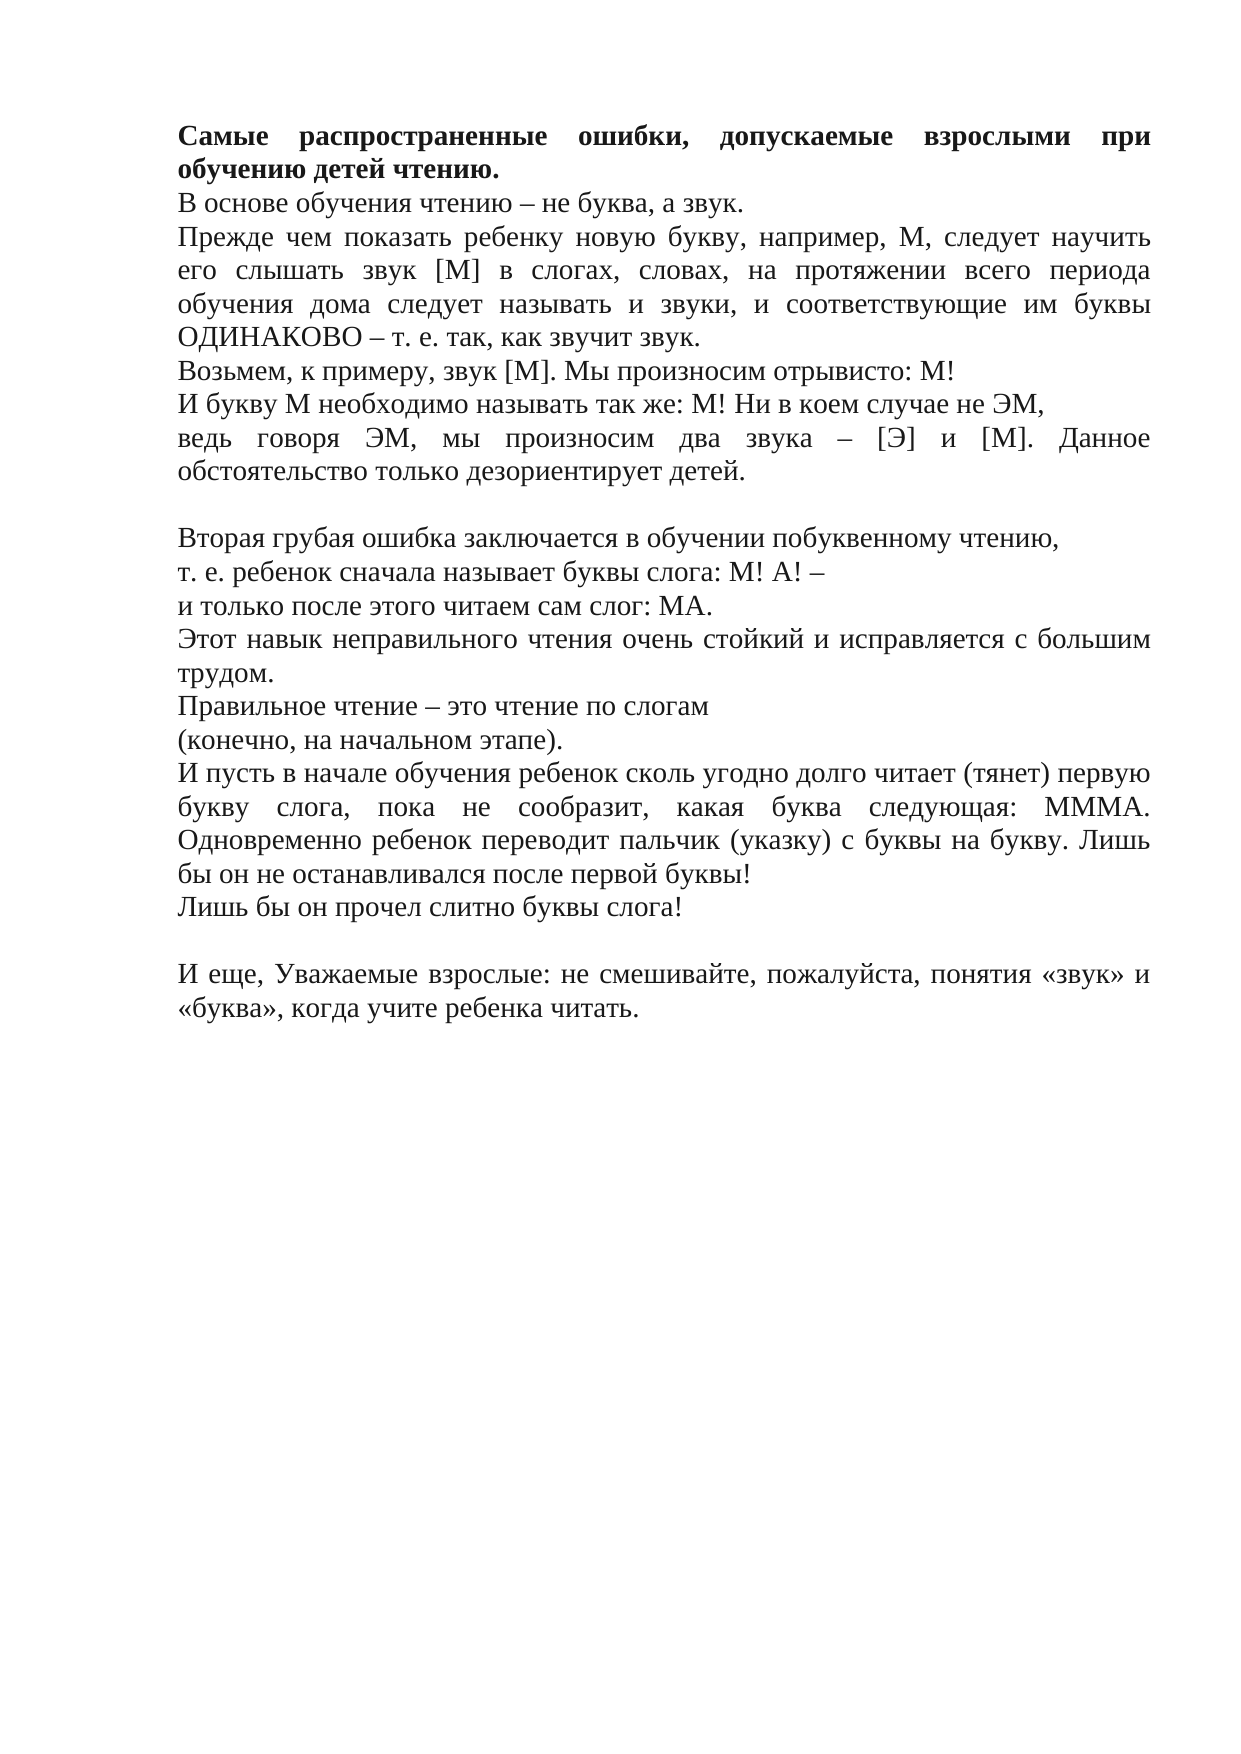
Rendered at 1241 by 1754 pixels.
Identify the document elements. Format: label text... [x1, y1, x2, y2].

text (конечно, на начальном этапе). [177, 722, 1152, 755]
text ведь говоря ЭМ, мы произносим два звука – [Э] и [М]. Данное обстоятельство только дезориентирует детей. [177, 420, 1152, 487]
text И еще, Уважаемые взрослые: не смешивайте, пожалуйста, понятия «звук» и «буква», когда учите ребенка читать. [177, 957, 1152, 1024]
text т. е. ребенок сначала называет буквы слога: М! А! – [177, 554, 1152, 588]
text и только после этого читаем сам слог: МА. [177, 588, 1152, 621]
text И пусть в начале обучения ребенок сколь угодно долго читает (тянет) первую букву слога, пока не сообразит, какая буква следующая: МММА. Одновременно ребенок переводит пальчик (указку) с буквы на букву. Лишь бы он не останавливался после первой буквы! [177, 755, 1152, 889]
text Возьмем, к примеру, звук [М]. Мы произносим отрывисто: М! [177, 353, 1152, 386]
text Лишь бы он прочел слитно буквы слога! [177, 889, 1152, 923]
text Этот навык неправильного чтения очень стойкий и исправляется с большим трудом. [177, 621, 1152, 688]
text Правильное чтение – это чтение по слогам [177, 688, 1152, 722]
text И букву М необходимо называть так же: М! Ни в коем случае не ЭМ, [177, 386, 1152, 420]
text Вторая грубая ошибка заключается в обучении побуквенному чтению, [177, 521, 1152, 554]
text Самые распространенные ошибки, допускаемые взрослыми при обучению детей чтению. [177, 118, 1152, 185]
text В основе обучения чтению – не буква, а звук. [177, 185, 1152, 219]
text Прежде чем показать ребенку новую букву, например, М, следует научить его слышать звук [М] в слогах, словах, на протяжении всего периода обучения дома следует называть и звуки, и соответствующие им буквы ОДИНАКОВО – т. е. так, как звучит звук. [177, 219, 1152, 353]
